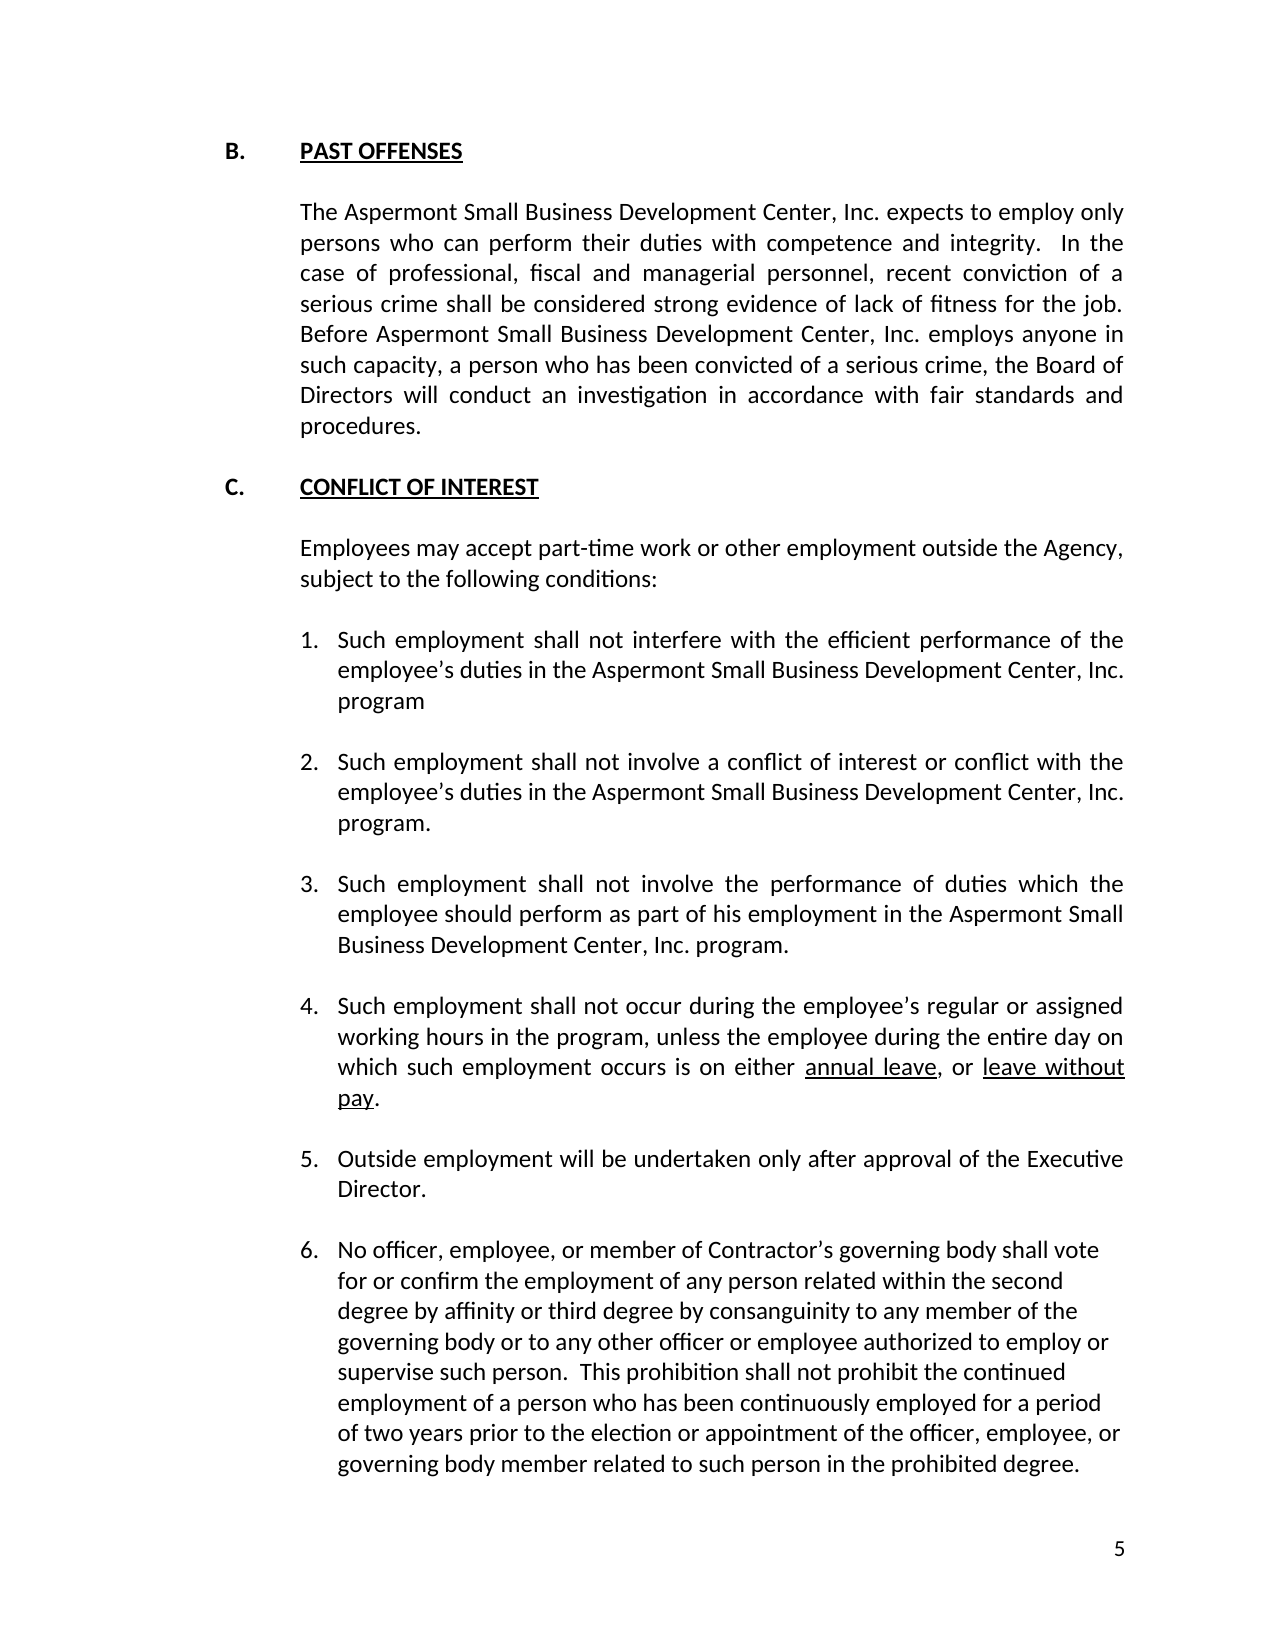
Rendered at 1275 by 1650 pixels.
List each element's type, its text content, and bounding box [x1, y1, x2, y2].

text C. CONFLICT OF INTEREST [225, 471, 1125, 502]
list Such employment shall not occur during the employee’s regular or assigned working hours in the program, unless the employee during the entire day on which such employment occurs is on either annual leave, or leave without pay. [300, 990, 1125, 1112]
list Such employment shall not interfere with the efficient performance of the employee’s duties in the Aspermont Small Business Development Center, Inc. program [300, 624, 1125, 715]
text Employees may accept part-time work or other employment outside the Agency, subject to the following conditions: [225, 532, 1125, 593]
text The Aspermont Small Business Development Center, Inc. expects to employ only persons who can perform their duties with competence and integrity. In the case of professional, fiscal and managerial personnel, recent conviction of a serious crime shall be considered strong evidence of lack of fitness for the job. Before Aspermont Small Business Development Center, Inc. employs anyone in such capacity, a person who has been convicted of a serious crime, the Board of Directors will conduct an investigation in accordance with fair standards and procedures. [225, 197, 1125, 441]
list No officer, employee, or member of Contractor’s governing body shall vote for or confirm the employment of any person related within the second degree by affinity or third degree by consanguinity to any member of the governing body or to any other officer or employee authorized to employ or supervise such person. This prohibition shall not prohibit the continued employment of a person who has been continuously employed for a period of two years prior to the election or appointment of the officer, employee, or governing body member related to such person in the prohibited degree. [300, 1234, 1125, 1478]
list Such employment shall not involve a conflict of interest or conflict with the employee’s duties in the Aspermont Small Business Development Center, Inc. program. [300, 746, 1125, 837]
list Such employment shall not involve the performance of duties which the employee should perform as part of his employment in the Aspermont Small Business Development Center, Inc. program. [300, 868, 1125, 959]
text B. PAST OFFENSES [225, 136, 1125, 166]
list Outside employment will be undertaken only after approval of the Executive Director. [300, 1143, 1125, 1204]
